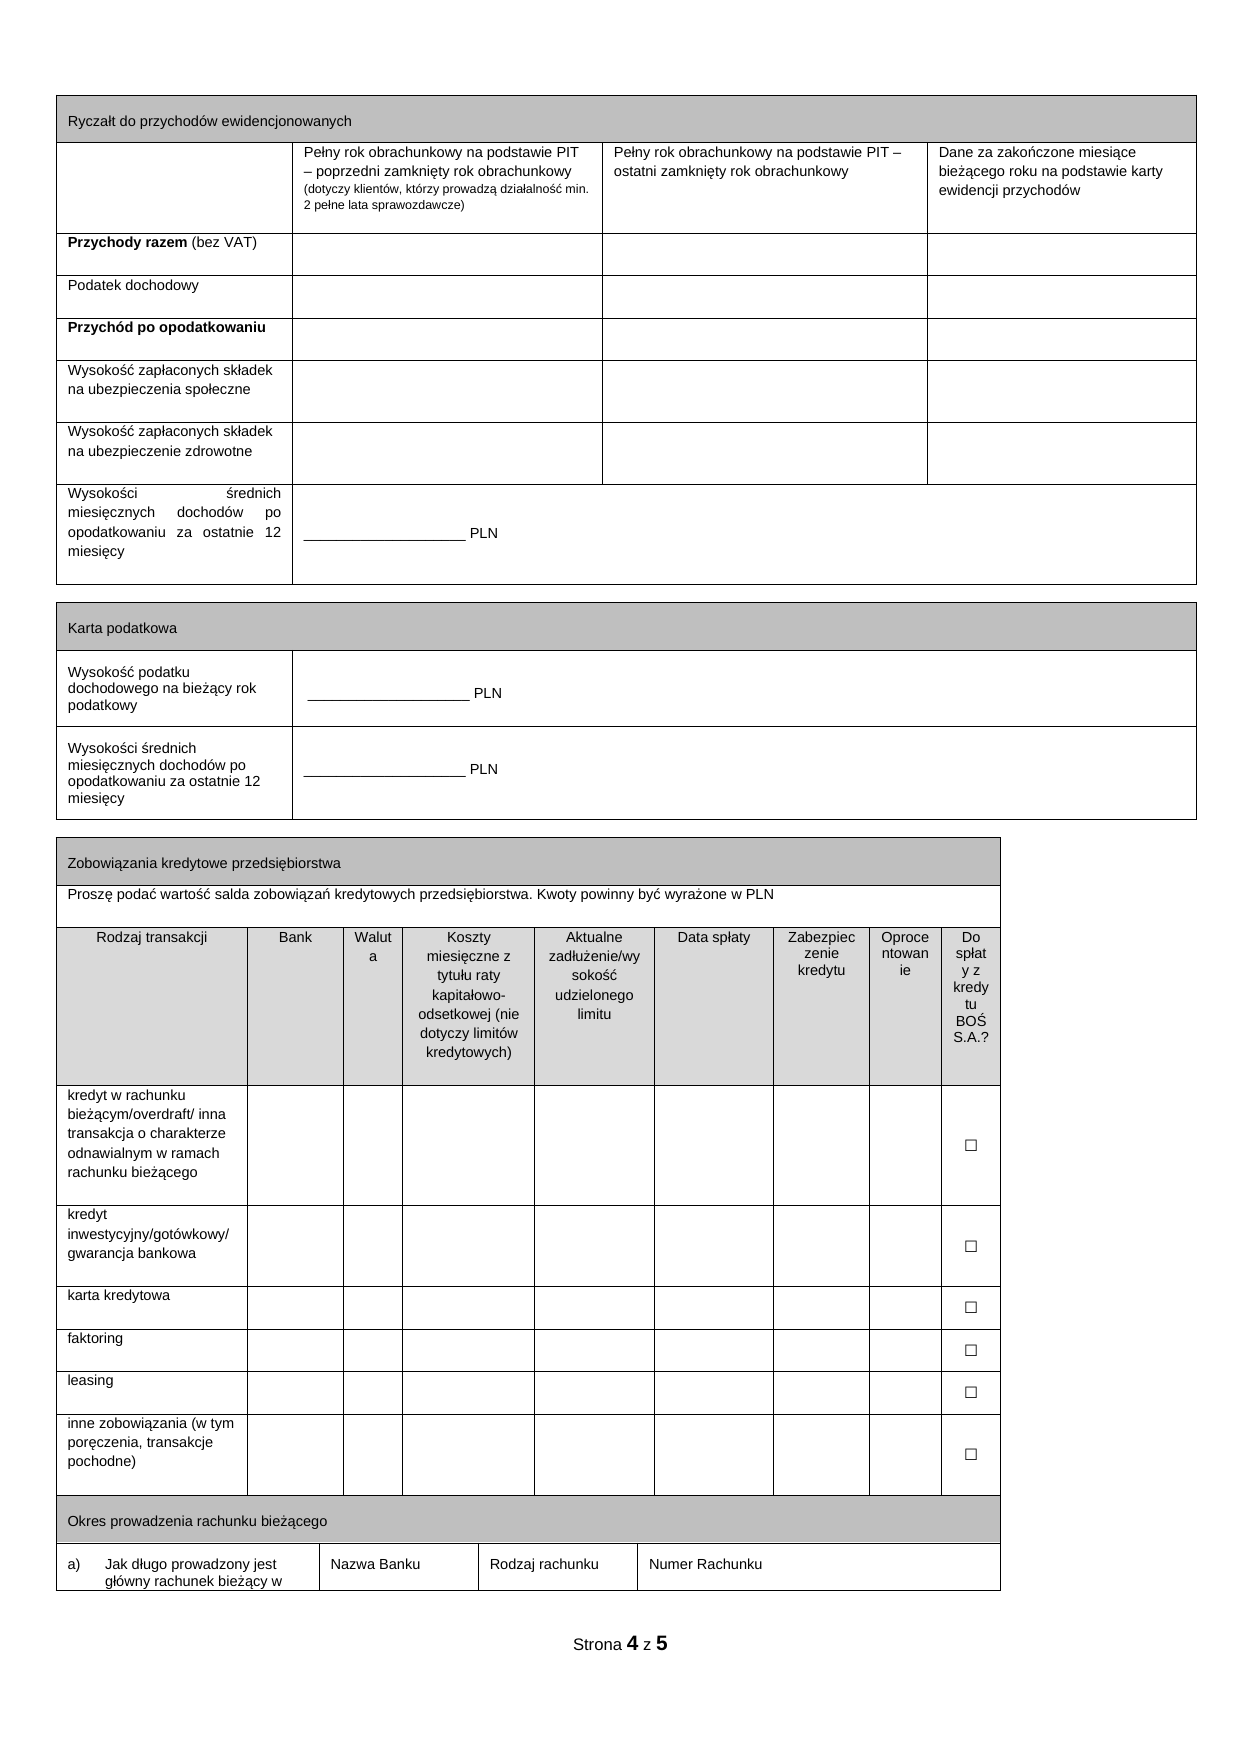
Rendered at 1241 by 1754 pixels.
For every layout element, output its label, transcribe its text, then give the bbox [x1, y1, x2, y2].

table_cell [774, 1415, 869, 1494]
table_cell ____________________ PLN [293, 485, 1196, 584]
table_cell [320, 1544, 478, 1589]
table_cell [655, 1287, 773, 1328]
table_cell Proszę podać wartość salda zobowiązań kredytowych przedsiębiorstwa. Kwoty powinny być wyrażone w PLN [57, 886, 1000, 927]
table_cell Wysokość zapłaconych składek na ubezpieczenie zdrowotne [57, 423, 292, 484]
table_cell faktoring [57, 1330, 247, 1371]
table_cell [942, 1086, 1000, 1205]
table_cell [928, 423, 1196, 484]
table_cell [248, 1086, 343, 1205]
table_cell [403, 1415, 534, 1494]
table_cell karta kredytowa [57, 1287, 247, 1328]
table_cell [344, 1330, 402, 1371]
table_cell [248, 1372, 343, 1413]
table_cell [655, 1206, 773, 1286]
table_cell [248, 1287, 343, 1328]
table_cell [403, 1086, 534, 1205]
table_cell Wysokość zapłaconych składek na ubezpieczenia społeczne [57, 361, 292, 422]
table_cell [293, 234, 602, 275]
table_cell Przychód po opodatkowaniu [57, 319, 292, 360]
table_cell [942, 1206, 1000, 1286]
table_cell [535, 1287, 654, 1328]
table_header Karta podatkowa [57, 603, 1196, 650]
table_cell [603, 276, 927, 318]
table_cell [655, 1086, 773, 1205]
table_cell [403, 1287, 534, 1328]
table_cell Zabezpieczenie kredytu [774, 928, 869, 1085]
table_cell [603, 361, 927, 422]
table_cell [535, 1330, 654, 1371]
table_cell Podatek dochodowy [57, 276, 292, 318]
table_cell [293, 361, 602, 422]
table_cell [774, 1330, 869, 1371]
table_cell [870, 1287, 941, 1328]
table_cell Waluta [344, 928, 402, 1085]
table_cell [535, 1206, 654, 1286]
table_cell [57, 143, 292, 233]
table_cell Wysokości średnich miesięcznych dochodów po opodatkowaniu za ostatnie 12 miesięcy [57, 727, 292, 819]
table_cell [870, 1415, 941, 1494]
table_cell Oprocentowanie [870, 928, 941, 1085]
table_cell [655, 1372, 773, 1413]
table_cell [774, 1287, 869, 1328]
table_cell Rodzaj transakcji [57, 928, 247, 1085]
table_cell Aktualne zadłużenie/wysokość udzielonego limitu [535, 928, 654, 1085]
table_cell [603, 234, 927, 275]
table_cell [928, 319, 1196, 360]
table_cell ____________________ PLN [293, 727, 1196, 819]
table_cell [603, 423, 927, 484]
table_cell inne zobowiązania (w tym poręczenia, transakcje pochodne) [57, 1415, 247, 1494]
table_cell Pełny rok obrachunkowy na podstawie PIT – poprzedni zamknięty rok obrachunkowy (dotyczy klientów, którzy prowadzą działalność min. 2 pełne lata sprawozdawcze) [293, 143, 602, 233]
table_cell [942, 1330, 1000, 1371]
table_cell [928, 234, 1196, 275]
table_cell Wysokość podatku dochodowego na bieżący rok podatkowy [57, 651, 292, 726]
table_header Ryczałt do przychodów ewidencjonowanych [57, 96, 1196, 142]
table_cell Wysokości średnich miesięcznych dochodów po opodatkowaniu za ostatnie 12 miesięcy [57, 485, 292, 584]
table_cell kredyt w rachunku bieżącym/overdraft/ inna transakcja o charakterze odnawialnym w ramach rachunku bieżącego [57, 1086, 247, 1205]
table_cell [535, 1372, 654, 1413]
table_cell [293, 423, 602, 484]
table_cell [942, 1287, 1000, 1328]
table_cell [344, 1415, 402, 1494]
table_cell [403, 1206, 534, 1286]
table_cell [942, 1415, 1000, 1494]
table_cell [655, 1415, 773, 1494]
table_cell [928, 276, 1196, 318]
table_cell [248, 1206, 343, 1286]
table_cell [248, 1415, 343, 1494]
table_cell [535, 1086, 654, 1205]
table_cell [344, 1287, 402, 1328]
table_cell [344, 1372, 402, 1413]
table_cell kredyt inwestycyjny/gotówkowy/gwarancja bankowa [57, 1206, 247, 1286]
table_cell [344, 1086, 402, 1205]
table_cell Okres prowadzenia rachunku bieżącego [57, 1496, 1000, 1542]
table_cell Koszty miesięczne z tytułu raty kapitałowo-odsetkowej (nie dotyczy limitów kredytowych) [403, 928, 534, 1085]
table_cell [870, 1330, 941, 1371]
table_cell [293, 276, 602, 318]
table_cell [774, 1206, 869, 1286]
table_cell [870, 1086, 941, 1205]
table_cell [403, 1372, 534, 1413]
table_cell [248, 1330, 343, 1371]
table_cell [870, 1372, 941, 1413]
table_cell [655, 1330, 773, 1371]
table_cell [479, 1544, 637, 1589]
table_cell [57, 1544, 319, 1589]
table_cell Przychody razem (bez VAT) [57, 234, 292, 275]
table_cell [344, 1206, 402, 1286]
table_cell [638, 1544, 1000, 1589]
table_cell [403, 1330, 534, 1371]
table_cell [928, 361, 1196, 422]
table_cell Dane za zakończone miesiące bieżącego roku na podstawie karty ewidencji przychodów [928, 143, 1196, 233]
table_cell Do spłaty z kredytu BOŚ S.A.? [942, 928, 1000, 1085]
table_cell [774, 1086, 869, 1205]
table_cell [293, 319, 602, 360]
table_header Zobowiązania kredytowe przedsiębiorstwa [57, 838, 1000, 885]
table_cell ____________________ PLN [293, 651, 1196, 726]
table_cell [535, 1415, 654, 1494]
table_cell [603, 319, 927, 360]
table_cell [774, 1372, 869, 1413]
table_cell Pełny rok obrachunkowy na podstawie PIT – ostatni zamknięty rok obrachunkowy [603, 143, 927, 233]
table_cell leasing [57, 1372, 247, 1413]
table_cell Bank [248, 928, 343, 1085]
table_cell [942, 1372, 1000, 1413]
table_cell [870, 1206, 941, 1286]
table_cell Data spłaty [655, 928, 773, 1085]
